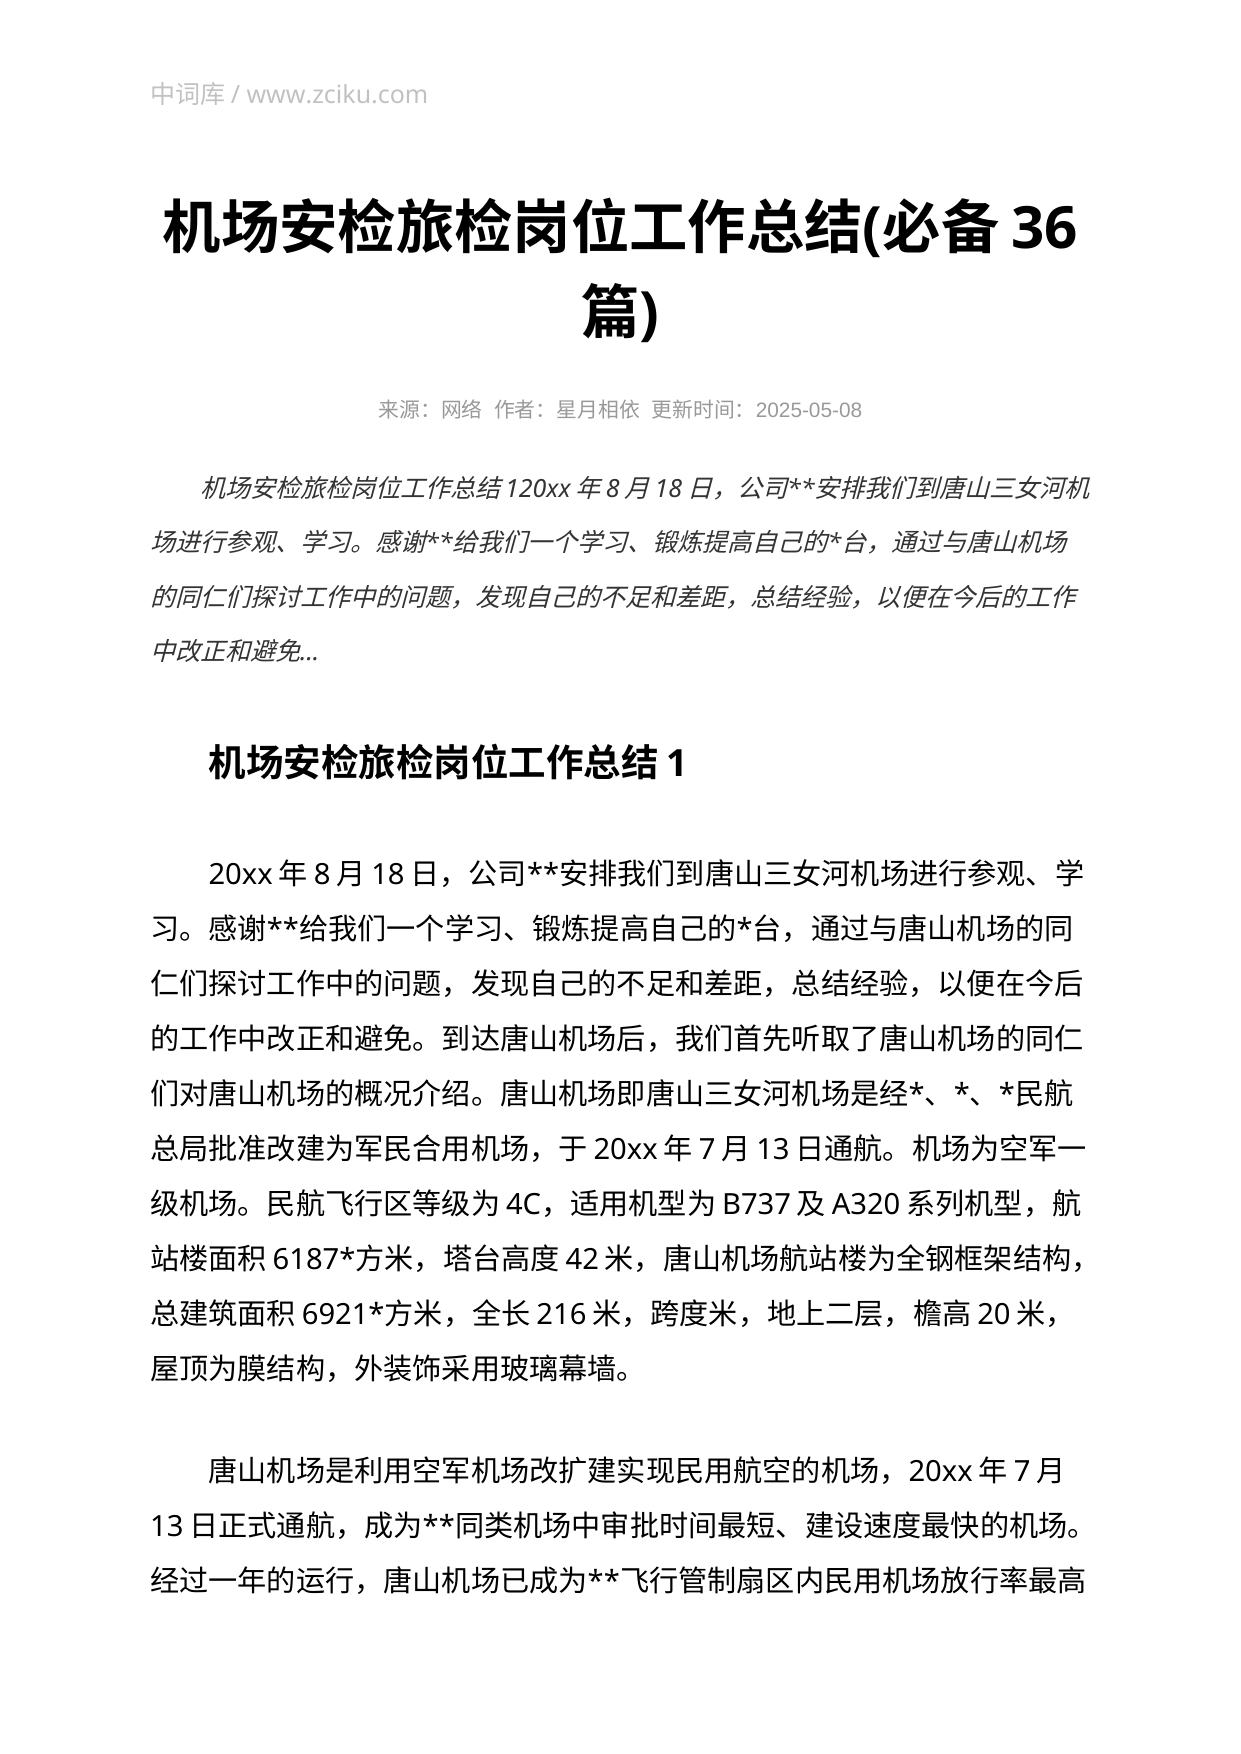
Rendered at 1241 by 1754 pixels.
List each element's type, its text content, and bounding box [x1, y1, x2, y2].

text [150, 1447, 1090, 1599]
text 来源：网络 作者：星月相依 更新时间：2025-05-08 [150, 398, 1090, 422]
text 机场安检旅检岗位工作总结120xx年8月18日，公司**安排我们到唐山三女河机场进行参观、学习。感谢**给我们一个学习、锻炼提高自己的*台，通过与唐山机场的同仁们探讨工作中的问题，发现自己的不足和差距，总结经验，以便在今后的工作中改正和避免... [150, 468, 1090, 668]
text 20xx年8月18日，公司**安排我们到唐山三女河机场进行参观、学习。感谢**给我们一个学习、锻炼提高自己的*台，通过与唐山机场的同仁们探讨工作中的问题，发现自己的不足和差距，总结经验，以便在今后的工作中改正和避免。到达唐山机场后，我们首先听取了唐山机场的同仁们对唐山机场的概况介绍。唐山机场即唐山三女河机场是经*、*、*民航总局批准改建为军民合用机场，于20xx年7月13日通航。机场为空军一级机场。民航飞行区等级为4C，适用机型为B737及A320系列机型，航站楼面积6187*方米，塔台高度42米，唐山机场航站楼为全钢框架结构，总建筑面积6921*方米，全长216米，跨度米，地上二层，檐高20米，屋顶为膜结构，外装饰采用玻璃幕墙。 [150, 851, 1090, 1388]
subtitle 机场安检旅检岗位工作总结(必备36篇) [150, 181, 1090, 351]
text 机场安检旅检岗位工作总结1 [150, 733, 1090, 787]
